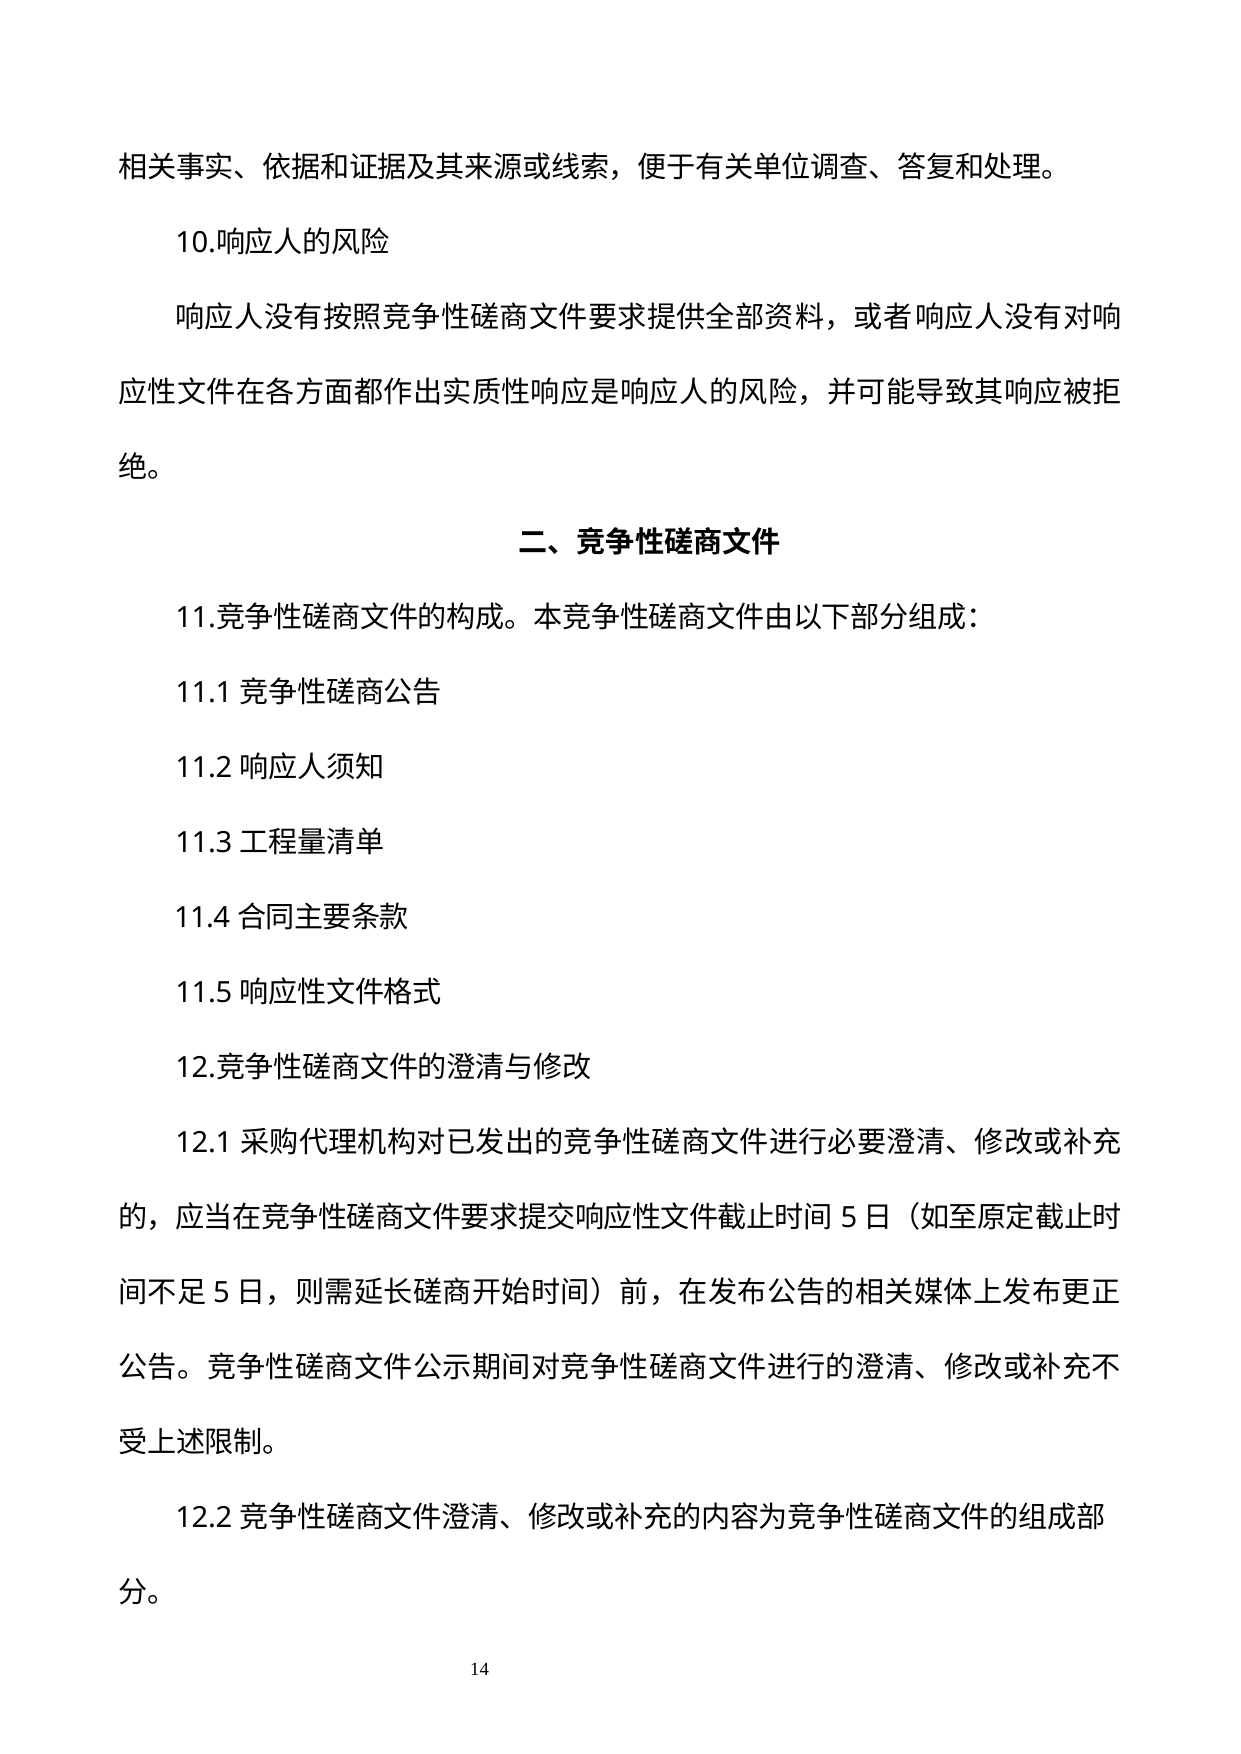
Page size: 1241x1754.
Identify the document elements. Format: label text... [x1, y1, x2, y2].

text 10.响应人的风险 [118, 202, 1122, 277]
text 12.竞争性磋商文件的澄清与修改 [118, 1027, 1122, 1102]
text 11.5 响应性文件格式 [118, 952, 1122, 1027]
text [118, 127, 1122, 202]
text 二、竞争性磋商文件 [118, 502, 1122, 577]
text 12.1 采购代理机构对已发出的竞争性磋商文件进行必要澄清、修改或补充的，应当在竞争性磋商文件要求提交响应性文件截止时间5日（如至原定截止时间不足5日，则需延长磋商开始时间）前，在发布公告的相关媒体上发布更正公告。竞争性磋商文件公示期间对竞争性磋商文件进行的澄清、修改或补充不受上述限制。 [118, 1102, 1122, 1477]
text 11.4 合同主要条款 [118, 877, 1122, 952]
text 11.2 响应人须知 [118, 727, 1122, 802]
text 响应人没有按照竞争性磋商文件要求提供全部资料，或者响应人没有对响应性文件在各方面都作出实质性响应是响应人的风险，并可能导致其响应被拒绝。 [118, 277, 1122, 502]
text 11.3 工程量清单 [118, 802, 1122, 877]
text 12.2 竞争性磋商文件澄清、修改或补充的内容为竞争性磋商文件的组成部分。 [118, 1477, 1122, 1627]
text 11.竞争性磋商文件的构成。本竞争性磋商文件由以下部分组成： [118, 577, 1122, 652]
text 11.1 竞争性磋商公告 [118, 652, 1122, 727]
